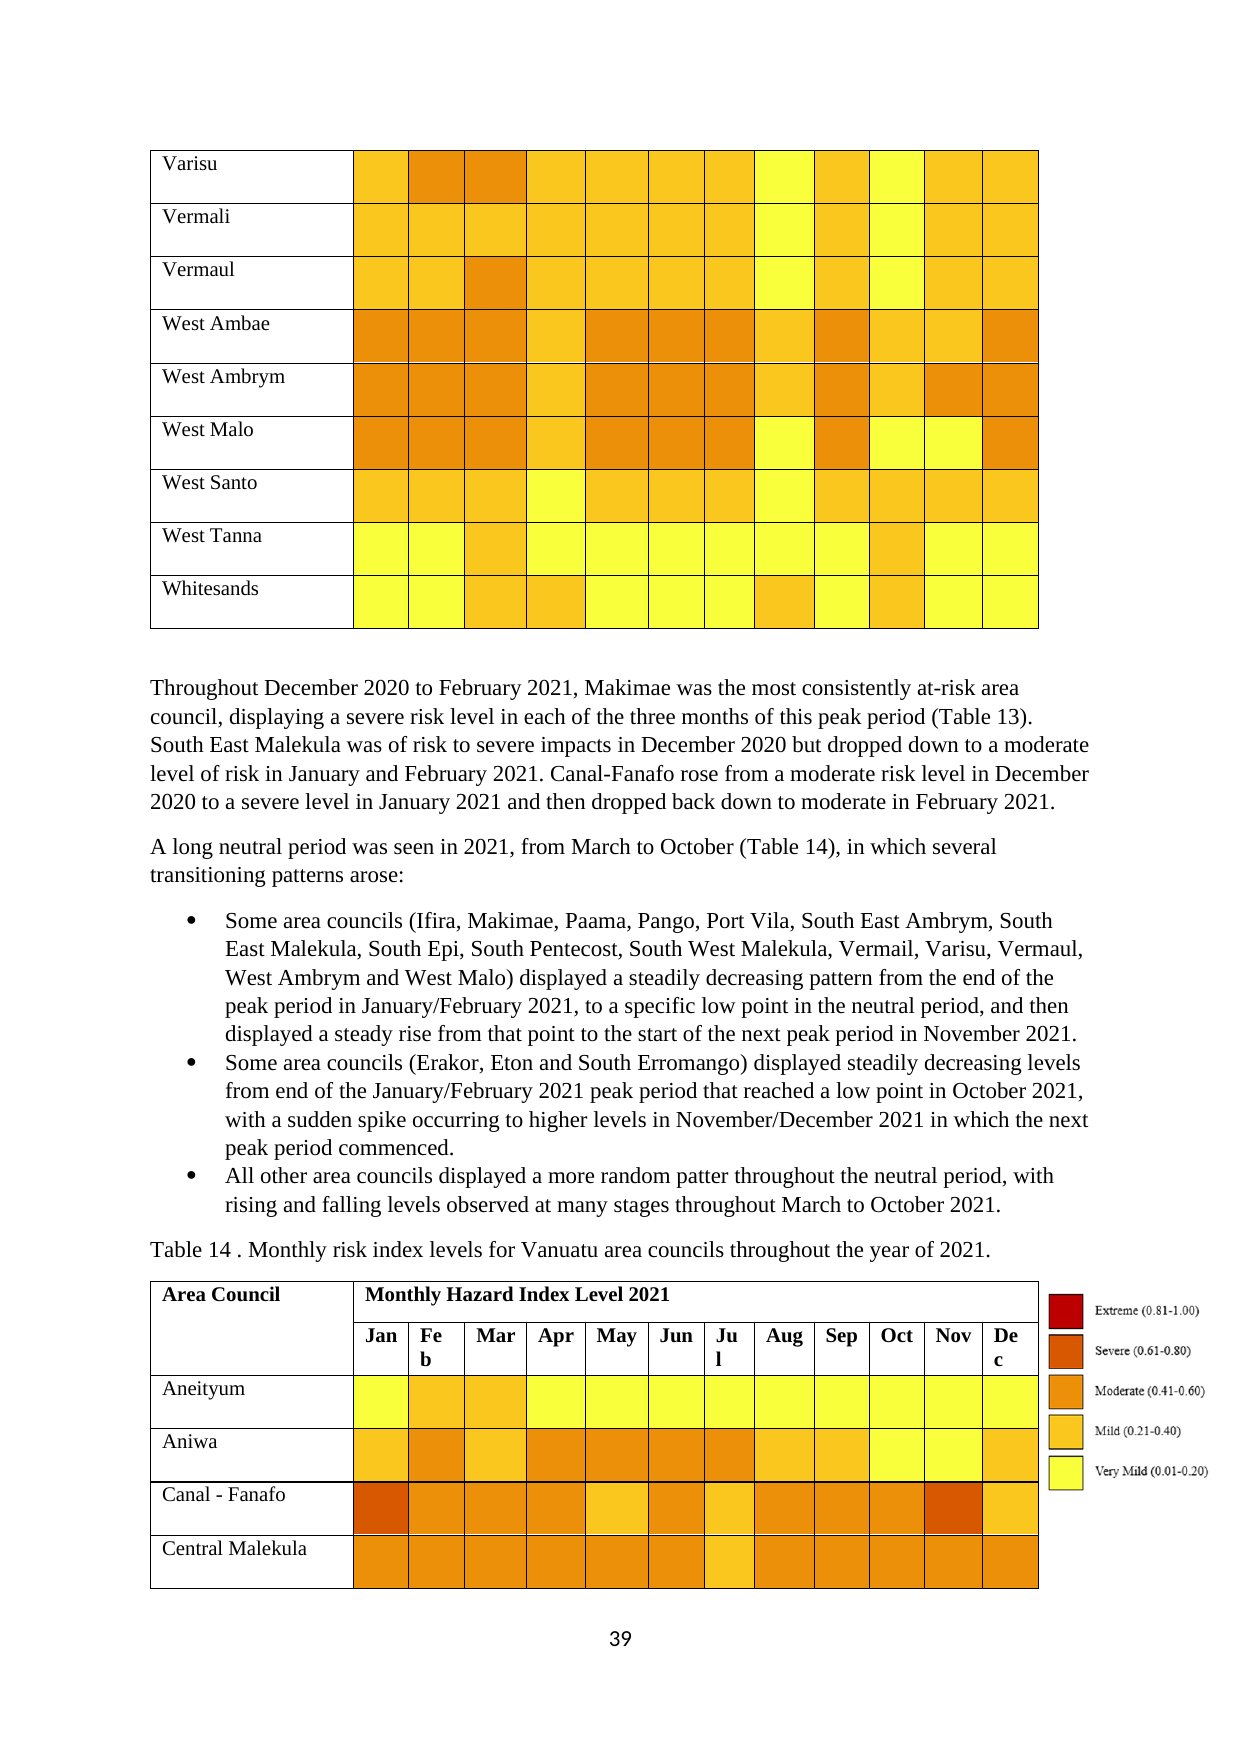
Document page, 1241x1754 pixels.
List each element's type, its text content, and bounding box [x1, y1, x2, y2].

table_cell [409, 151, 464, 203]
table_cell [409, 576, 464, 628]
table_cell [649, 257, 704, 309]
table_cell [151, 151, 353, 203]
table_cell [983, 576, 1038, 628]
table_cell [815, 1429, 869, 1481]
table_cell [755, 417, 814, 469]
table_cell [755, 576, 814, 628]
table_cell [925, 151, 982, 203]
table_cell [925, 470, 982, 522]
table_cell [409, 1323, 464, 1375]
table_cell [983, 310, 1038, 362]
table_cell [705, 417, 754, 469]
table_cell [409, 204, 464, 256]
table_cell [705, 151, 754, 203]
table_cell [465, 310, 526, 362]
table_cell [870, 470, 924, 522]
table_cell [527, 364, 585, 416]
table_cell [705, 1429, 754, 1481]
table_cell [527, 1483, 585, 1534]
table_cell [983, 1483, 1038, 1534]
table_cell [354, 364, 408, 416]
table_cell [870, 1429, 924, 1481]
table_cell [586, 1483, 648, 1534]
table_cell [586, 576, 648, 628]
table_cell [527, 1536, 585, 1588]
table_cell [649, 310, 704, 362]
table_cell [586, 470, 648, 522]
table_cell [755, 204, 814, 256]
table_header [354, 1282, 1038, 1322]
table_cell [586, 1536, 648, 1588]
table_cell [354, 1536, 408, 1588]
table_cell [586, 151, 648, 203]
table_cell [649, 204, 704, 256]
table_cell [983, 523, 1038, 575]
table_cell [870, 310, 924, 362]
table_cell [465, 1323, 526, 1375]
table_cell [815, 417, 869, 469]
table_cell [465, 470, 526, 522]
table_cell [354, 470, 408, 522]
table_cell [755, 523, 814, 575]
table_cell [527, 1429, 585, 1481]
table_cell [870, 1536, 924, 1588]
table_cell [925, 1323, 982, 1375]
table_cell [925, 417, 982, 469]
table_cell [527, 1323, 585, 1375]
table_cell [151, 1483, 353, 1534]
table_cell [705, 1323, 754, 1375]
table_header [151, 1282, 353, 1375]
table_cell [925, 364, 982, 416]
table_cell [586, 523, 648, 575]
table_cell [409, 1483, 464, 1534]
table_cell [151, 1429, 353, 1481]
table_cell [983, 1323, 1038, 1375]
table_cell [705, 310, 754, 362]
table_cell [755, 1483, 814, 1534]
list All other area councils displayed a more random patter throughout the neutral period, with rising and falling levels observed at many stages throughout March to October 2021. [187, 1163, 1090, 1217]
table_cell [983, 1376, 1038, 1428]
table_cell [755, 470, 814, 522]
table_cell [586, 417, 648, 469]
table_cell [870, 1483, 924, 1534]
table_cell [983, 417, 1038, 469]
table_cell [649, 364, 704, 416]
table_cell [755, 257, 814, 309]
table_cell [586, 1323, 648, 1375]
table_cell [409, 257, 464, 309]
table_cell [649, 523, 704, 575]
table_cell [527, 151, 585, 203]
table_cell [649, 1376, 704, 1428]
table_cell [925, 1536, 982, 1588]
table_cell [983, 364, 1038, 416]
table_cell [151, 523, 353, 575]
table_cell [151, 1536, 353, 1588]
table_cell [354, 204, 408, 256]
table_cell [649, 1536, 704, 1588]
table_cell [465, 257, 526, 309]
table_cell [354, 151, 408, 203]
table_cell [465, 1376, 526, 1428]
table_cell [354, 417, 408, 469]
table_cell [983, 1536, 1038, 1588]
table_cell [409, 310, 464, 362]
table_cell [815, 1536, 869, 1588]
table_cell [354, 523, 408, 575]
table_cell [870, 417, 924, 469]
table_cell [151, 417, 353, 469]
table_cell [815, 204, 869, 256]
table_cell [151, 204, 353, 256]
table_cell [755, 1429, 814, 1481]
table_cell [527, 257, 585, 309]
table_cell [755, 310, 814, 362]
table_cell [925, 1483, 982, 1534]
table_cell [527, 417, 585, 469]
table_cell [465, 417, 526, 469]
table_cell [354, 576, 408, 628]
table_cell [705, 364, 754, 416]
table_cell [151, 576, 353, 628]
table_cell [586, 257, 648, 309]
text Table 14 . Monthly risk index levels for Vanuatu area councils throughout the year of 2021. [150, 1236, 1090, 1262]
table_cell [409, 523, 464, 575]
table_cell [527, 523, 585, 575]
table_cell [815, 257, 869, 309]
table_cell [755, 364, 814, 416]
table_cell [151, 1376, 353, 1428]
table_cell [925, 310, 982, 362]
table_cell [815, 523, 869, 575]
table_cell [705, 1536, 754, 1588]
text A long neutral period was seen in 2021, from March to October (Table 14), in which several transitioning patterns arose: [150, 833, 1090, 888]
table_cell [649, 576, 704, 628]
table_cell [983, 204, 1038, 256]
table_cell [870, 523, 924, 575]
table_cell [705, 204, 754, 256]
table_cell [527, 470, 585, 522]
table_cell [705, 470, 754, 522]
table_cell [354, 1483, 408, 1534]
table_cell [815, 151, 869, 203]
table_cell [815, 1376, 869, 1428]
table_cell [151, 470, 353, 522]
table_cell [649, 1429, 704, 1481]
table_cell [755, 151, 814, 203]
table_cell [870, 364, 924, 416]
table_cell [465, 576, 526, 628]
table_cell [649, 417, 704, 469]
picture [1046, 1284, 1213, 1516]
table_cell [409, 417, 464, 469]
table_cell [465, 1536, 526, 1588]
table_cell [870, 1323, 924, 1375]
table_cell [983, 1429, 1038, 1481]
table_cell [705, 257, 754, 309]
text Throughout December 2020 to February 2021, Makimae was the most consistently at-risk area council, displaying a severe risk level in each of the three months of this peak period (Table 13). South East Malekula was of risk to severe impacts in December 2020 but dropped down to a moderate level of risk in January and February 2021. Canal-Fanafo rose from a moderate risk level in December 2020 to a severe level in January 2021 and then dropped back down to moderate in February 2021. [150, 674, 1090, 814]
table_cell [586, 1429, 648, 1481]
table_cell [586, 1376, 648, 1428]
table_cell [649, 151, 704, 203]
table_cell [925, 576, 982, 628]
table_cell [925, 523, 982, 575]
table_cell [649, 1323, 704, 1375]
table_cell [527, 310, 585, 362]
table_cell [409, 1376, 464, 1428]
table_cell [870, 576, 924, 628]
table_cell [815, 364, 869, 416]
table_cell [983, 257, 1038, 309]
list Some area councils (Ifira, Makimae, Paama, Pango, Port Vila, South East Ambrym, South East Malekula, South Epi, South Pentecost, South West Malekula, Vermail, Varisu, Vermaul, West Ambrym and West Malo) displayed a steadily decreasing pattern from the end of the peak period in January/February 2021, to a specific low point in the neutral period, and then displayed a steady rise from that point to the start of the next peak period in November 2021. [187, 907, 1090, 1047]
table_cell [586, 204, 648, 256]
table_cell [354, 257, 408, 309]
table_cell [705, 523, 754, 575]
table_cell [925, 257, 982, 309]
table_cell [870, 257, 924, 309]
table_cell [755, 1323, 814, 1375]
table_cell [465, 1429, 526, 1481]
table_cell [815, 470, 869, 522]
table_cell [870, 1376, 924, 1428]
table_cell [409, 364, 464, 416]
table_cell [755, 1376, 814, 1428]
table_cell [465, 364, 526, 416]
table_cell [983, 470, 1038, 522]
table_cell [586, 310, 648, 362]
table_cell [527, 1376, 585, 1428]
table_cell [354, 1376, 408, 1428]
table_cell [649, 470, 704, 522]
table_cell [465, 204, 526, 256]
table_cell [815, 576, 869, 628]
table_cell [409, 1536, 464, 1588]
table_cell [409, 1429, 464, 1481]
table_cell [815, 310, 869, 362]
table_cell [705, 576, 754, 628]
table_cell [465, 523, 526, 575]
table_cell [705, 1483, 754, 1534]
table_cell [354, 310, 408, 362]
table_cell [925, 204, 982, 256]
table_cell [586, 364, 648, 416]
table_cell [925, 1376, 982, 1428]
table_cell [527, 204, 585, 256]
list Some area councils (Erakor, Eton and South Erromango) displayed steadily decreasing levels from end of the January/February 2021 peak period that reached a low point in October 2021, with a sudden spike occurring to higher levels in November/December 2021 in which the next peak period commenced. [187, 1049, 1090, 1161]
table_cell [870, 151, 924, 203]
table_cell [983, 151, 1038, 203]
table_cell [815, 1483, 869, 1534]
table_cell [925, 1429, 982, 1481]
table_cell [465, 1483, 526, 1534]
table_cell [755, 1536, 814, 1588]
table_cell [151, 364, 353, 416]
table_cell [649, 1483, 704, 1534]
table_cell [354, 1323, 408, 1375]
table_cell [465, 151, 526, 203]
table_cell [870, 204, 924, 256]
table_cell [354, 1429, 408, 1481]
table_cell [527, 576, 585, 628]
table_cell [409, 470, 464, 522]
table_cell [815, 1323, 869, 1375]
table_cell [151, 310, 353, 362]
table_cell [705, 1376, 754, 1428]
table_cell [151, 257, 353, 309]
